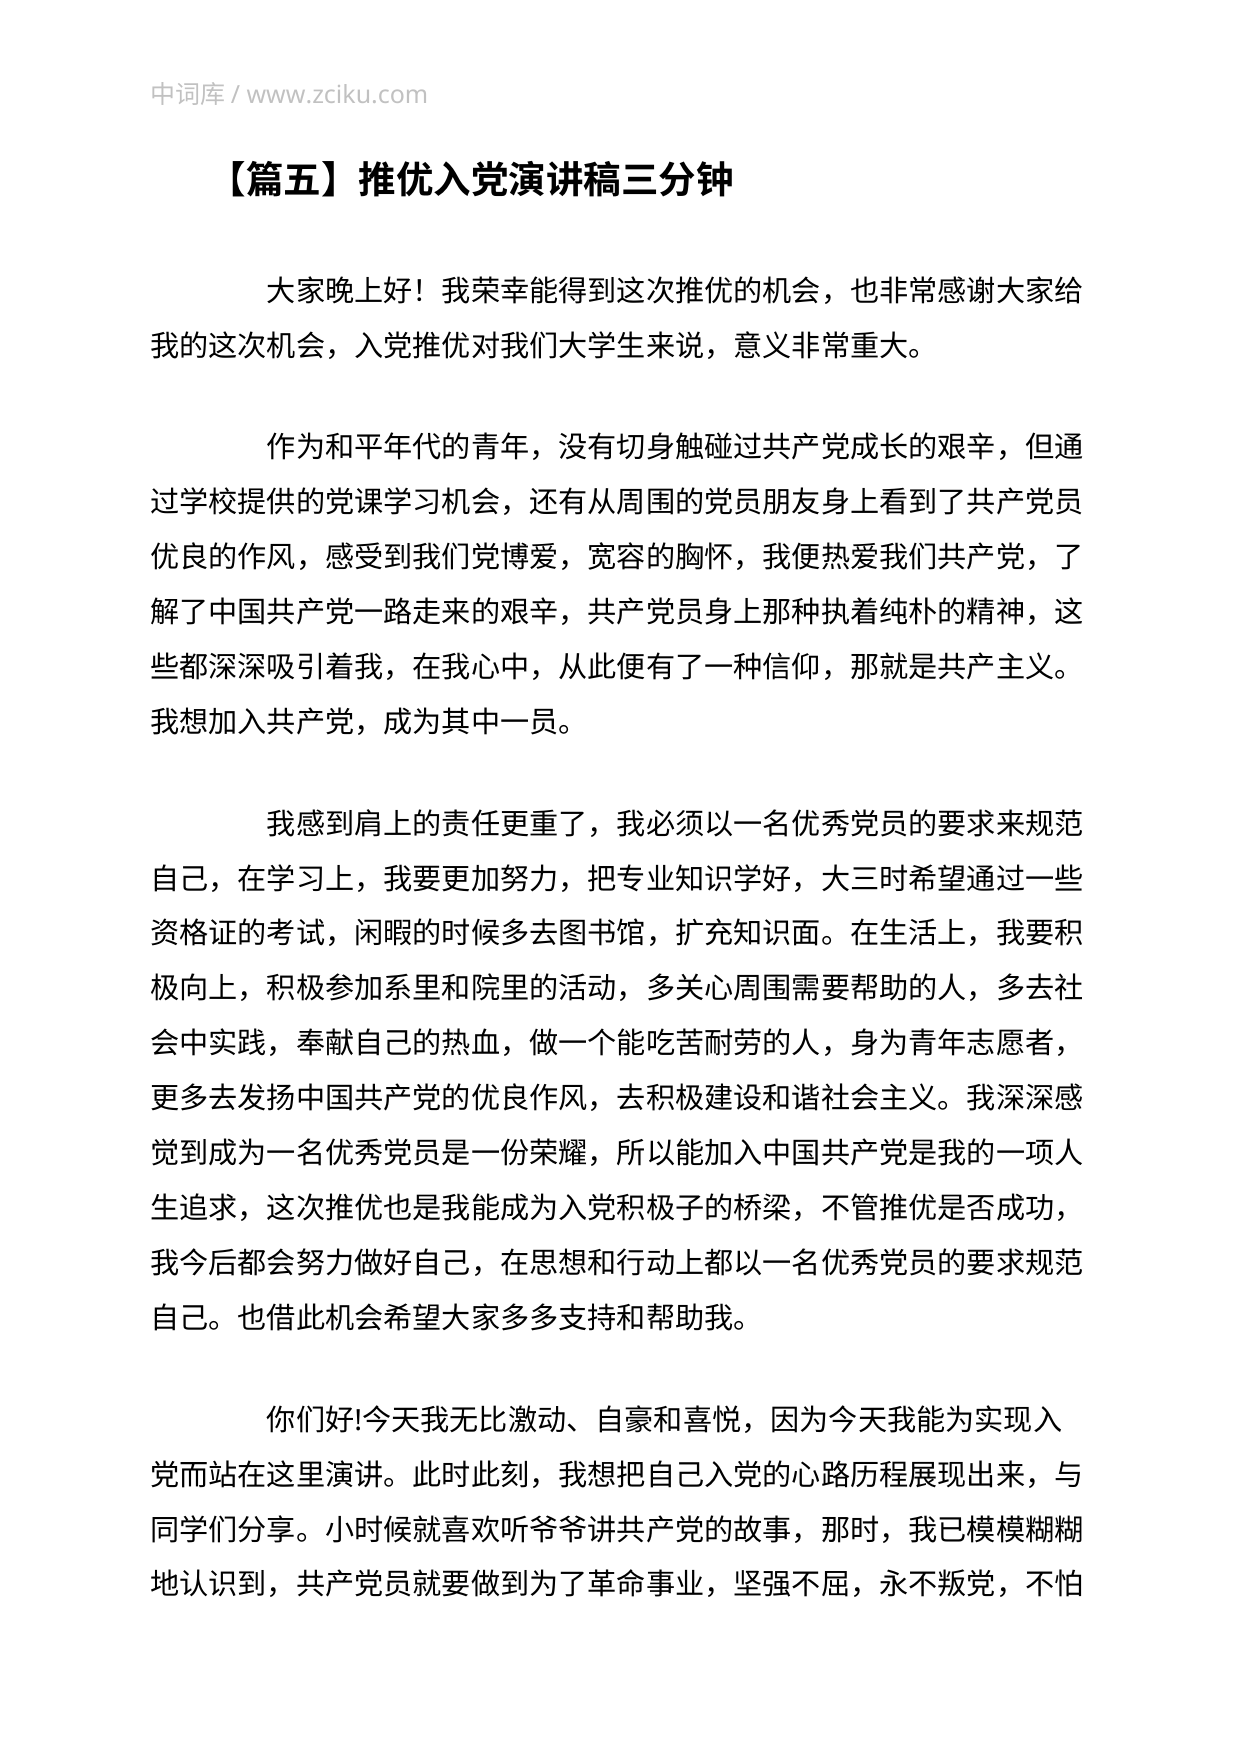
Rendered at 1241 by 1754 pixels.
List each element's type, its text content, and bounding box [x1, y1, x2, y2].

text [150, 1396, 1090, 1603]
text 我感到肩上的责任更重了，我必须以一名优秀党员的要求来规范自己，在学习上，我要更加努力，把专业知识学好，大三时希望通过一些资格证的考试，闲暇的时候多去图书馆，扩充知识面。在生活上，我要积极向上，积极参加系里和院里的活动，多关心周围需要帮助的人，多去社会中实践，奉献自己的热血，做一个能吃苦耐劳的人，身为青年志愿者，更多去发扬中国共产党的优良作风，去积极建设和谐社会主义。我深深感觉到成为一名优秀党员是一份荣耀，所以能加入中国共产党是我的一项人生追求，这次推优也是我能成为入党积极子的桥梁，不管推优是否成功，我今后都会努力做好自己，在思想和行动上都以一名优秀党员的要求规范自己。也借此机会希望大家多多支持和帮助我。 [150, 800, 1090, 1337]
text 大家晚上好！我荣幸能得到这次推优的机会，也非常感谢大家给我的这次机会，入党推优对我们大学生来说，意义非常重大。 [150, 267, 1090, 364]
text 【篇五】推优入党演讲稿三分钟 [150, 150, 1090, 204]
text 作为和平年代的青年，没有切身触碰过共产党成长的艰辛，但通过学校提供的党课学习机会，还有从周围的党员朋友身上看到了共产党员优良的作风，感受到我们党博爱，宽容的胸怀，我便热爱我们共产党，了解了中国共产党一路走来的艰辛，共产党员身上那种执着纯朴的精神，这些都深深吸引着我，在我心中，从此便有了一种信仰，那就是共产主义。我想加入共产党，成为其中一员。 [150, 424, 1090, 741]
